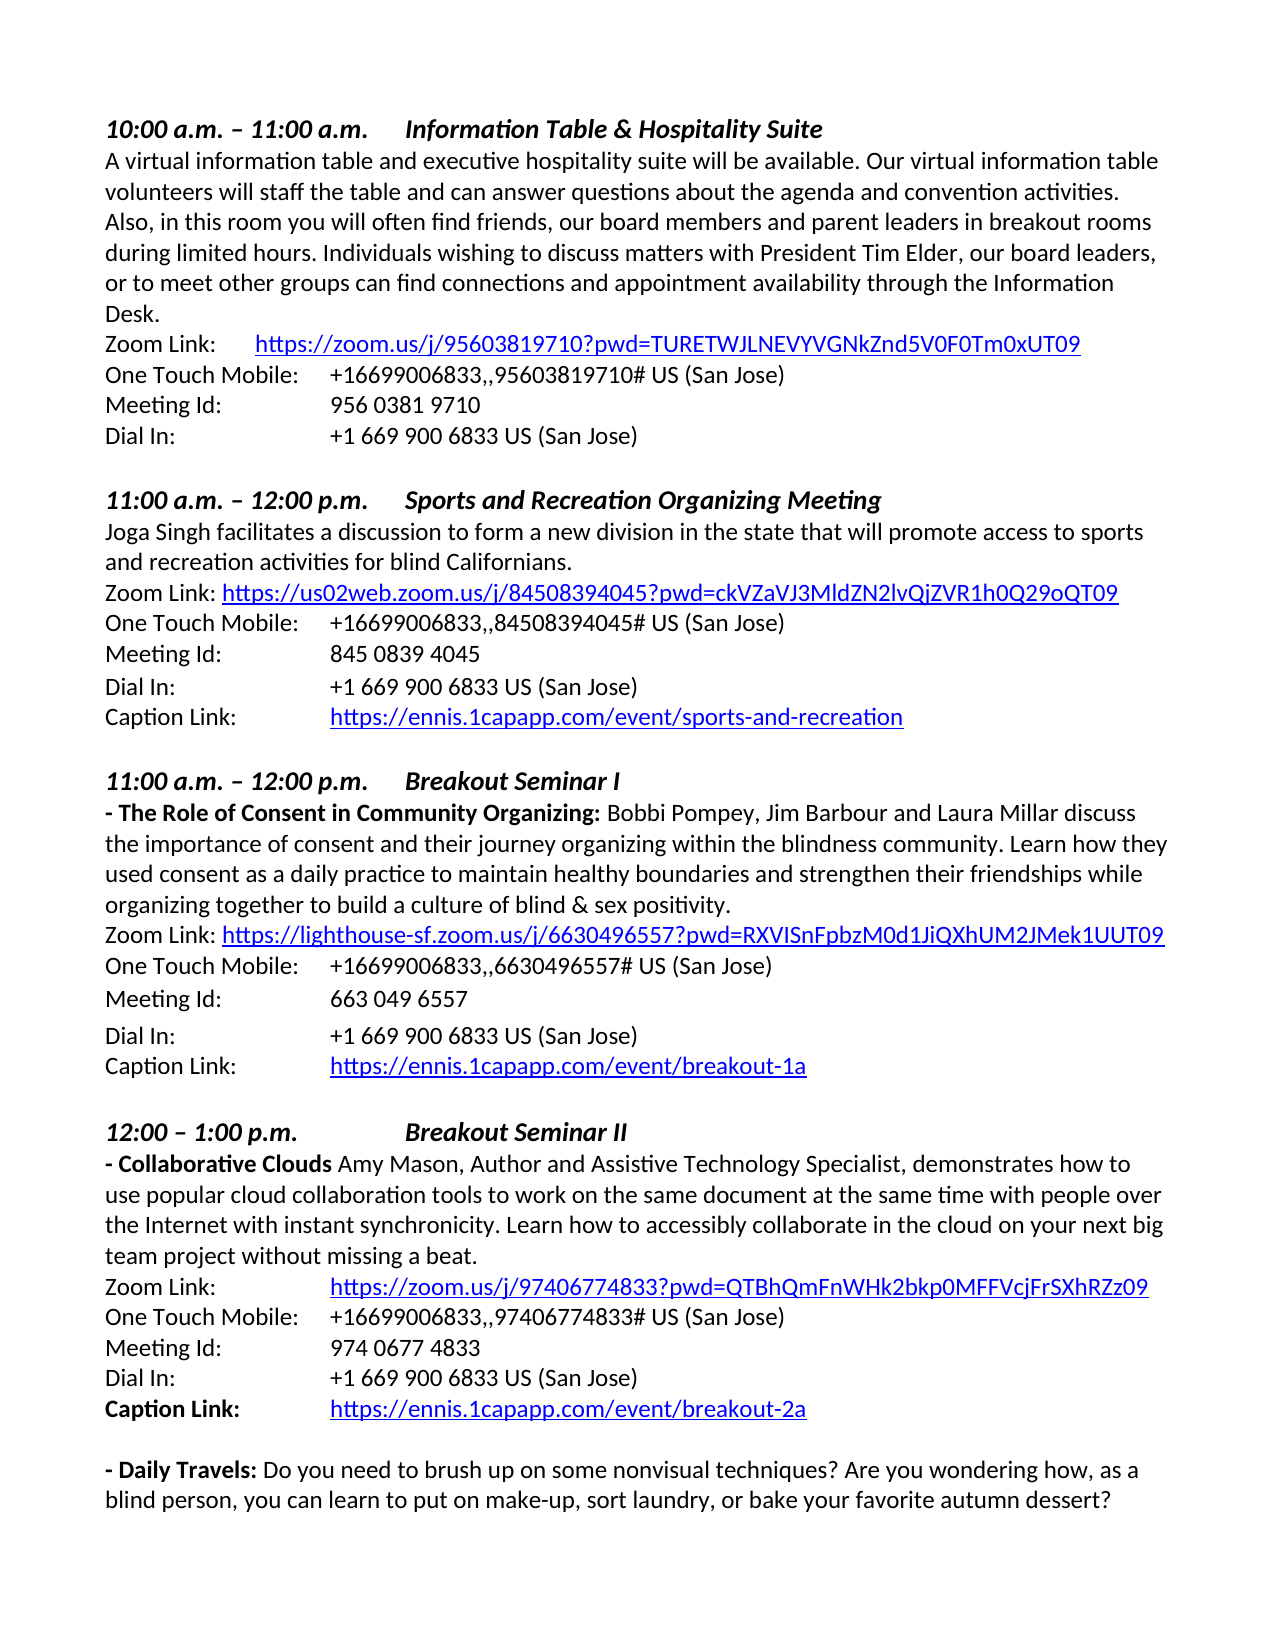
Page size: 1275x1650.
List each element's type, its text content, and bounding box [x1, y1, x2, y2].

subtitle 10:00 a.m. – 11:00 a.m. Information Table & Hospitality Suite [105, 112, 1170, 146]
text Zoom Link: https://lighthouse-sf.zoom.us/j/6630496557?pwd=RXVISnFpbzM0d1JiQXhUM2JMek1UUT09 [105, 919, 1170, 950]
text Dial In: +1 669 900 6833 US (San Jose) [105, 671, 1170, 701]
text Dial In: +1 669 900 6833 US (San Jose) [105, 1362, 1170, 1393]
text Zoom Link: https://zoom.us/j/95603819710?pwd=TURETWJLNEVYVGNkZnd5V0F0Tm0xUT09 [105, 329, 1170, 359]
text Meeting Id: 956 0381 9710 [105, 390, 1170, 420]
text Caption Link: https://ennis.1capapp.com/event/breakout-1a [105, 1050, 1170, 1081]
text - The Role of Consent in Community Organizing: Bobbi Pompey, Jim Barbour and Laura Millar discuss the importance of consent and their journey organizing within the blindness community. Learn how they used consent as a daily practice to maintain healthy boundaries and strengthen their friendships while organizing together to build a culture of blind & sex positivity. [105, 797, 1170, 919]
text Zoom Link: https://zoom.us/j/97406774833?pwd=QTBhQmFnWHk2bkp0MFFVcjFrSXhRZz09 [105, 1271, 1170, 1301]
subtitle 11:00 a.m. – 12:00 p.m. Sports and Recreation Organizing Meeting [105, 483, 1170, 516]
text Caption Link: https://ennis.1capapp.com/event/sports-and-recreation [105, 701, 1170, 732]
subtitle 11:00 a.m. – 12:00 p.m. Breakout Seminar I [105, 764, 1170, 797]
text One Touch Mobile: +16699006833,,95603819710# US (San Jose) [105, 359, 1170, 390]
subtitle 12:00 – 1:00 p.m. Breakout Seminar II [105, 1116, 1170, 1148]
text Zoom Link: https://us02web.zoom.us/j/84508394045?pwd=ckVZaVJ3MldZN2lvQjZVR1h0Q29oQT09 [105, 577, 1170, 607]
text Caption Link: https://ennis.1capapp.com/event/breakout-2a [105, 1393, 1170, 1423]
subtitle Dial In: +1 669 900 6833 US (San Jose) [105, 1020, 1170, 1050]
text Meeting Id: 974 0677 4833 [105, 1332, 1170, 1362]
text One Touch Mobile: +16699006833,,6630496557# US (San Jose) [105, 950, 1170, 980]
text One Touch Mobile: +16699006833,,84508394045# US (San Jose) [105, 607, 1170, 638]
text Joga Singh facilitates a discussion to form a new division in the state that will promote access to sports and recreation activities for blind Californians. [105, 516, 1170, 577]
text Meeting Id: 845 0839 4045 [105, 638, 1170, 668]
text - Collaborative Clouds Amy Mason, Author and Assistive Technology Specialist, demonstrates how to use popular cloud collaboration tools to work on the same document at the same time with people over the Internet with instant synchronicity. Learn how to accessibly collaborate in the cloud on your next big team project without missing a beat. [105, 1148, 1170, 1271]
text Meeting Id: 663 049 6557 [105, 983, 1170, 1013]
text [105, 1454, 1170, 1515]
text Dial In: +1 669 900 6833 US (San Jose) [105, 420, 1170, 451]
text One Touch Mobile: +16699006833,,97406774833# US (San Jose) [105, 1301, 1170, 1332]
text A virtual information table and executive hospitality suite will be available. Our virtual information table volunteers will staff the table and can answer questions about the agenda and convention activities. Also, in this room you will often find friends, our board members and parent leaders in breakout rooms during limited hours. Individuals wishing to discuss matters with President Tim Elder, our board leaders, or to meet other groups can find connections and appointment availability through the Information Desk. [105, 146, 1170, 329]
